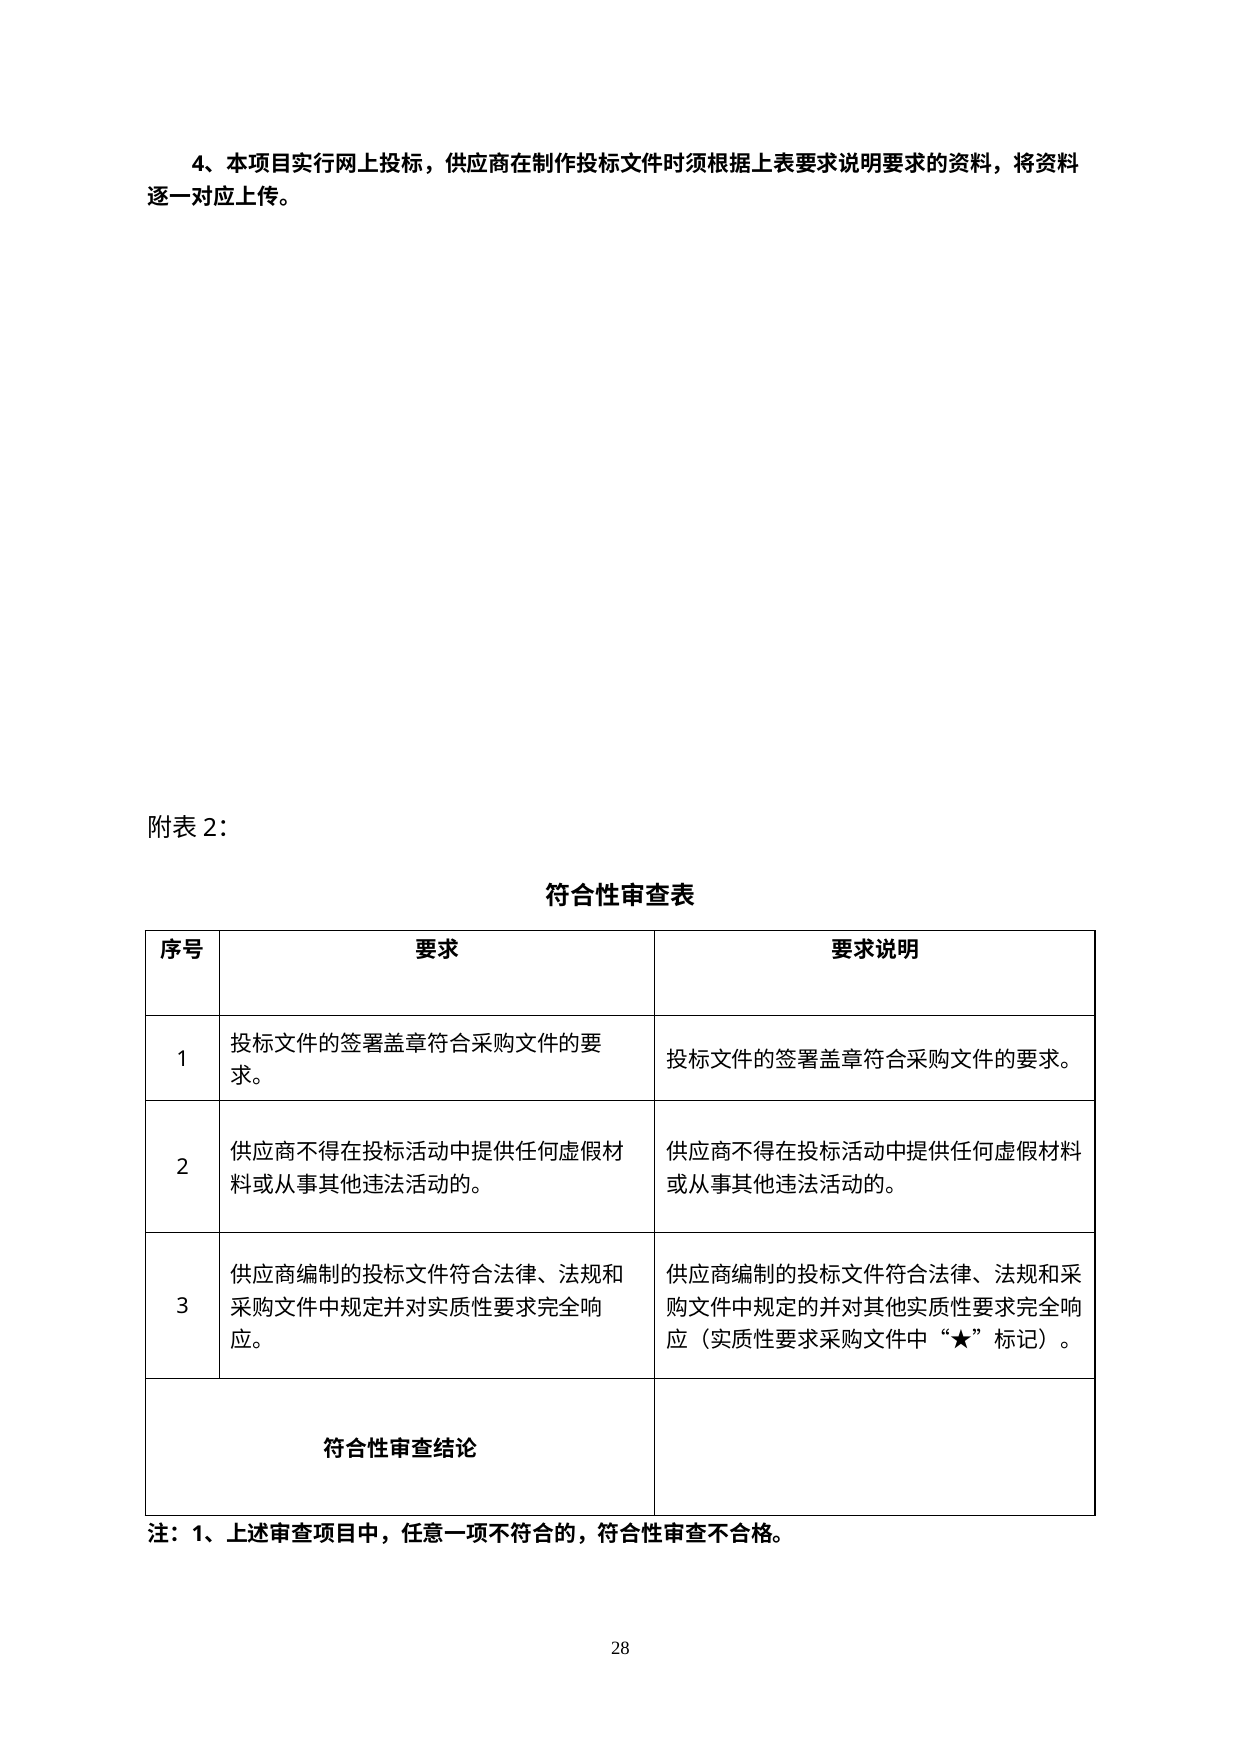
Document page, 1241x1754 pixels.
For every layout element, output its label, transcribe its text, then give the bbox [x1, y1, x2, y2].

table_cell 供应商不得在投标活动中提供任何虚假材料或从事其他违法活动的。 [220, 1101, 654, 1232]
table_cell 2 [146, 1101, 219, 1232]
table_cell 供应商编制的投标文件符合法律、法规和采购文件中规定并对实质性要求完全响应。 [220, 1233, 654, 1378]
table_header 要求说明 [655, 931, 1094, 1015]
table_cell 1 [146, 1016, 219, 1100]
table_header 序号 [146, 931, 219, 1015]
table_cell 符合性审查结论 [146, 1379, 654, 1515]
table_cell 供应商不得在投标活动中提供任何虚假材料或从事其他违法活动的。 [655, 1101, 1094, 1232]
text 附表2： [148, 793, 1093, 858]
table_cell 投标文件的签署盖章符合采购文件的要求。 [220, 1016, 654, 1100]
text 符合性审查表 [148, 876, 1093, 912]
table_cell 投标文件的签署盖章符合采购文件的要求。 [655, 1016, 1094, 1100]
text 注：1、上述审查项目中，任意一项不符合的，符合性审查不合格。 [148, 1516, 1093, 1548]
table_header 要求 [220, 931, 654, 1015]
table_cell 3 [146, 1233, 219, 1378]
table_cell 供应商编制的投标文件符合法律、法规和采购文件中规定的并对其他实质性要求完全响应（实质性要求采购文件中“★”标记）。 [655, 1233, 1094, 1378]
text 4、本项目实行网上投标，供应商在制作投标文件时须根据上表要求说明要求的资料，将资料逐一对应上传。 [148, 146, 1093, 211]
table_cell [655, 1379, 1094, 1515]
